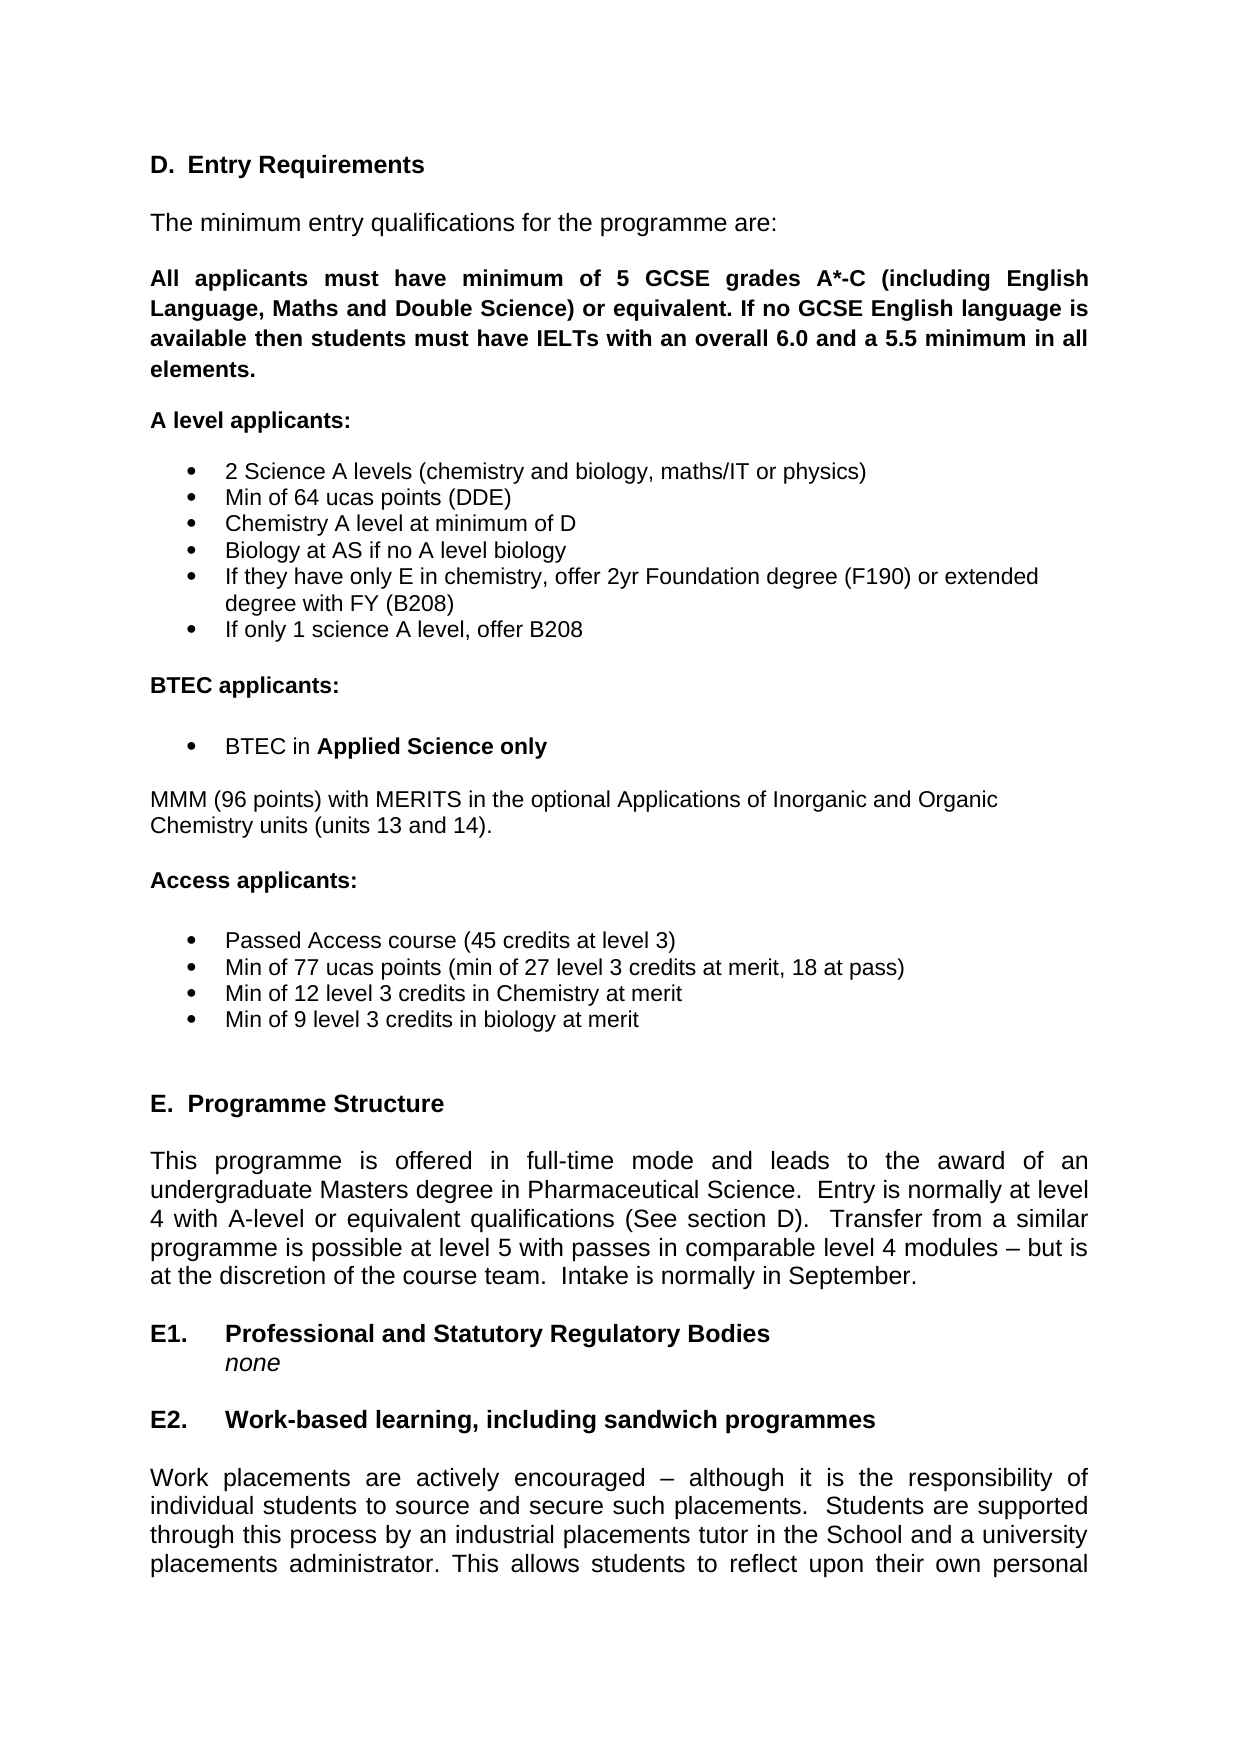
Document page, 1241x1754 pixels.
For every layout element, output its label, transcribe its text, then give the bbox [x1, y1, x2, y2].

list BTEC applicants: [150, 672, 1090, 699]
list Min of 77 ucas points (min of 27 level 3 credits at merit, 18 at pass) [187, 954, 1090, 980]
list Entry Requirements [150, 150, 1090, 179]
list 2 Science A levels (chemistry and biology, maths/IT or physics) [187, 458, 1090, 484]
list Programme Structure [150, 1089, 1090, 1118]
list Min of 12 level 3 credits in Chemistry at merit [187, 980, 1090, 1006]
text The minimum entry qualifications for the programme are: [150, 207, 1090, 236]
text All applicants must have minimum of 5 GCSE grades A*-C (including English Language, Maths and Double Science) or equivalent. If no GCSE English language is available then students must have IELTs with an overall 6.0 and a 5.5 minimum in all elements. [150, 265, 1090, 382]
list Biology at AS if no A level biology [187, 537, 1090, 563]
list If they have only E in chemistry, offer 2yr Foundation degree (F190) or extended degree with FY (B208) [187, 563, 1090, 616]
list Min of 9 level 3 credits in biology at merit [187, 1006, 1090, 1033]
text E1. Professional and Statutory Regulatory Bodies [150, 1319, 1090, 1348]
text E2. Work-based learning, including sandwich programmes [150, 1405, 1090, 1434]
list If only 1 science A level, offer B208 [187, 616, 1090, 642]
list Chemistry A level at minimum of D [187, 510, 1090, 537]
text MMM (96 points) with MERITS in the optional Applications of Inorganic and Organic Chemistry units (units 13 and 14). [150, 786, 1090, 838]
text none [150, 1348, 1090, 1376]
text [150, 1463, 1090, 1578]
list Min of 64 ucas points (DDE) [187, 484, 1090, 510]
text A level applicants: [150, 407, 1090, 433]
list BTEC in Applied Science only [187, 733, 1090, 759]
list Passed Access course (45 credits at level 3) [187, 927, 1090, 954]
text This programme is offered in full-time mode and leads to the award of an undergraduate Masters degree in Pharmaceutical Science. Entry is normally at level 4 with A-level or equivalent qualifications (See section D). Transfer from a similar programme is possible at level 5 with passes in comparable level 4 modules – but is at the discretion of the course team. Intake is normally in September. [150, 1146, 1090, 1290]
list Access applicants: [150, 867, 1090, 893]
